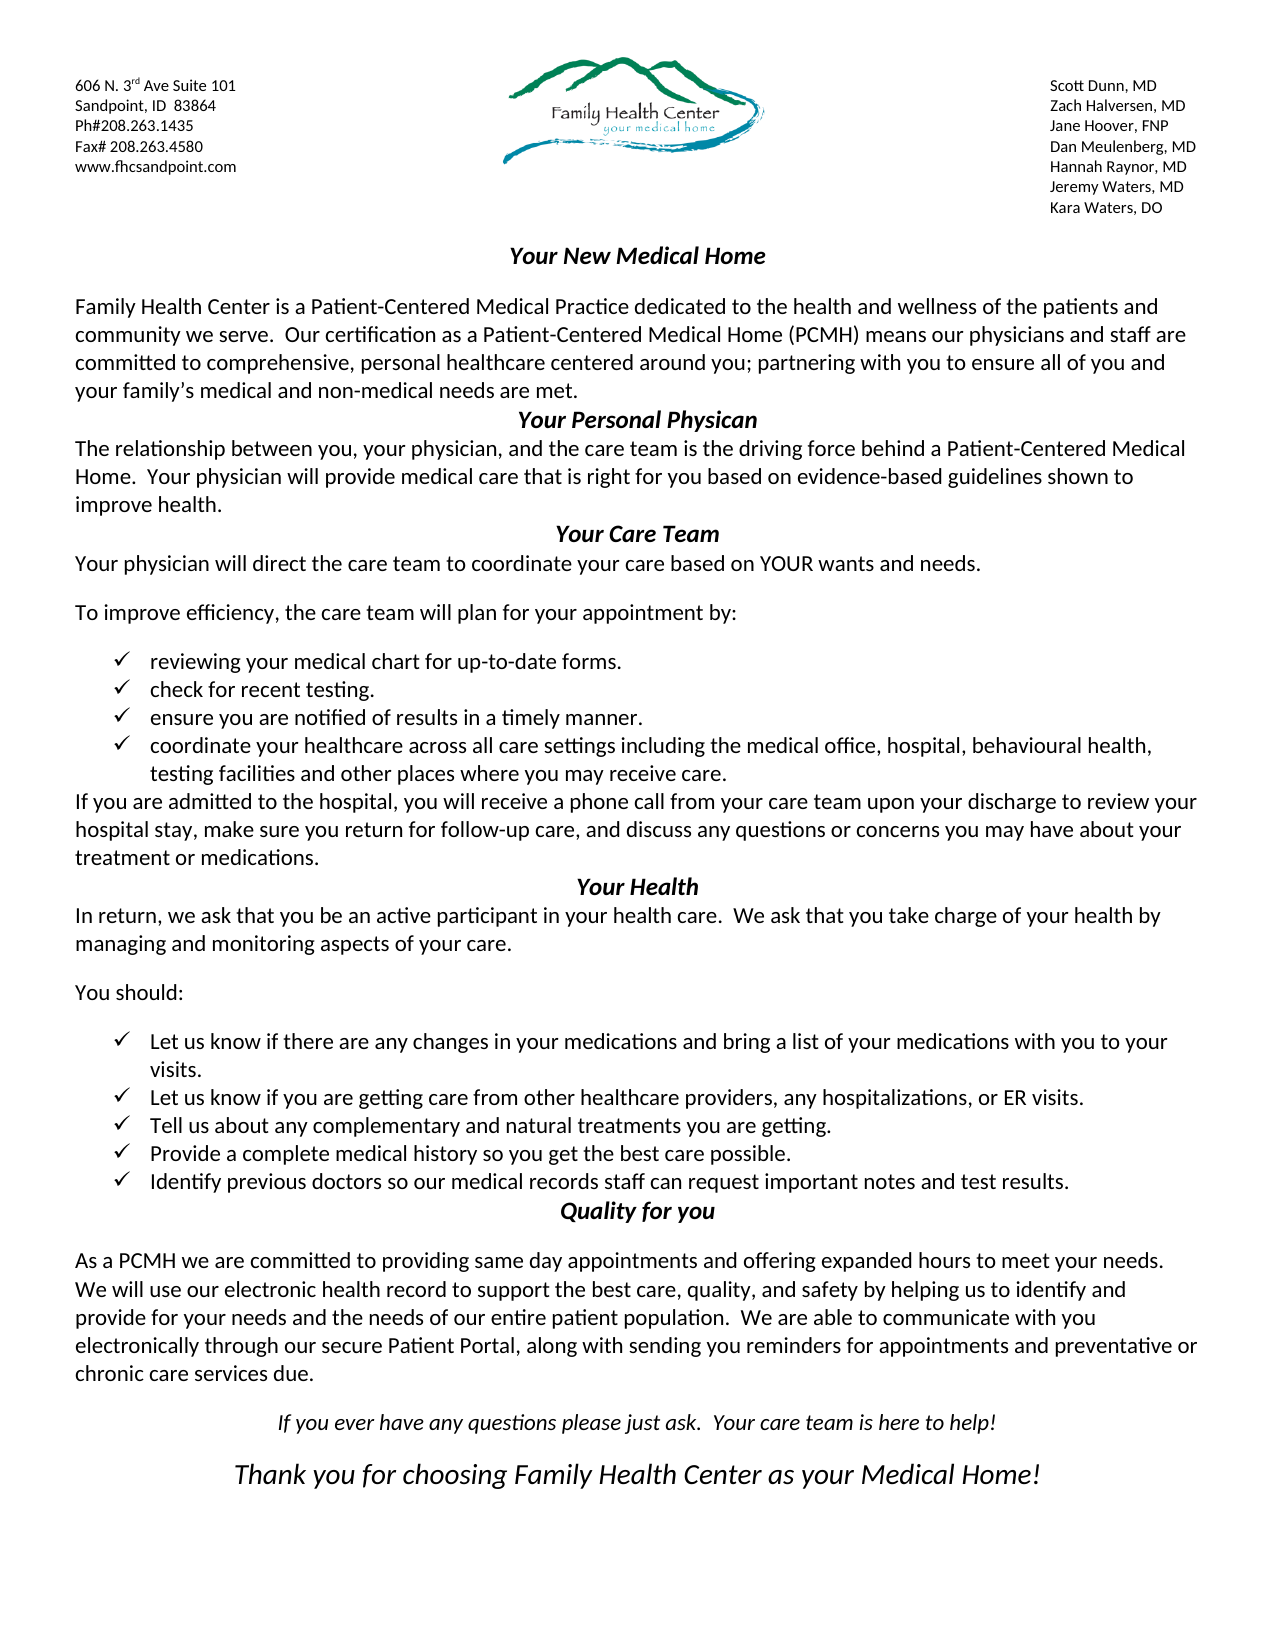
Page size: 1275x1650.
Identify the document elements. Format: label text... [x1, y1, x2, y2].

text Your Health [75, 871, 1200, 901]
text Your New Medical Home [75, 241, 1200, 271]
text You should: [75, 978, 1200, 1006]
text In return, we ask that you be an active participant in your health care. We ask that you take charge of your health by managing and monitoring aspects of your care. [75, 901, 1200, 957]
text Family Health Center is a Patient-Centered Medical Practice dedicated to the health and wellness of the patients and community we serve. Our certification as a Patient-Centered Medical Home (PCMH) means our physicians and staff are committed to comprehensive, personal healthcare centered around you; partnering with you to ensure all of you and your family’s medical and non-medical needs are met. [75, 292, 1200, 404]
list reviewing your medical chart for up-to-date forms. [112, 647, 1200, 675]
text www.fhcsandpoint.com Hannah Raynor, MD [75, 156, 1200, 177]
list coordinate your healthcare across all care settings including the medical office, hospital, behavioural health, testing facilities and other places where you may receive care. [112, 731, 1200, 787]
text 606 N. 3rd Ave Suite 101 Scott Dunn, MD [75, 75, 1200, 95]
list Let us know if there are any changes in your medications and bring a list of your medications with you to your visits. [112, 1027, 1200, 1083]
text If you are admitted to the hospital, you will receive a phone call from your care team upon your discharge to review your hospital stay, make sure you return for follow-up care, and discuss any questions or concerns you may have about your treatment or medications. [75, 787, 1200, 871]
text Your Personal Physican [75, 404, 1200, 434]
list Tell us about any complementary and natural treatments you are getting. [112, 1111, 1200, 1139]
text As a PCMH we are committed to providing same day appointments and offering expanded hours to meet your needs. We will use our electronic health record to support the best care, quality, and safety by helping us to identify and provide for your needs and the needs of our entire patient population. We are able to communicate with you electronically through our secure Patient Portal, along with sending you reminders for appointments and preventative or chronic care services due. [75, 1247, 1200, 1387]
text Fax# 208.263.4580 Dan Meulenberg, MD [75, 136, 1200, 156]
text Ph#208.263.1435 Jane Hoover, FNP [75, 116, 1200, 136]
text Your Care Team [75, 518, 1200, 549]
text Quality for you [75, 1195, 1200, 1226]
text Thank you for choosing Family Health Center as your Medical Home! [75, 1456, 1200, 1492]
list Provide a complete medical history so you get the best care possible. [112, 1139, 1200, 1167]
text Jeremy Waters, MD [75, 177, 1200, 197]
list Let us know if you are getting care from other healthcare providers, any hospitalizations, or ER visits. [112, 1083, 1200, 1111]
text Kara Waters, DO [75, 197, 1200, 217]
text If you ever have any questions please just ask. Your care team is here to help! [75, 1408, 1200, 1436]
picture [498, 53, 769, 75]
text Sandpoint, ID 83864 Zach Halversen, MD [75, 95, 1200, 116]
list ensure you are notified of results in a timely manner. [112, 703, 1200, 731]
list Identify previous doctors so our medical records staff can request important notes and test results. [112, 1167, 1200, 1195]
text Your physician will direct the care team to coordinate your care based on YOUR wants and needs. [75, 549, 1200, 577]
text The relationship between you, your physician, and the care team is the driving force behind a Patient-Centered Medical Home. Your physician will provide medical care that is right for you based on evidence-based guidelines shown to improve health. [75, 434, 1200, 518]
text To improve efficiency, the care team will plan for your appointment by: [75, 598, 1200, 626]
list check for recent testing. [112, 675, 1200, 703]
